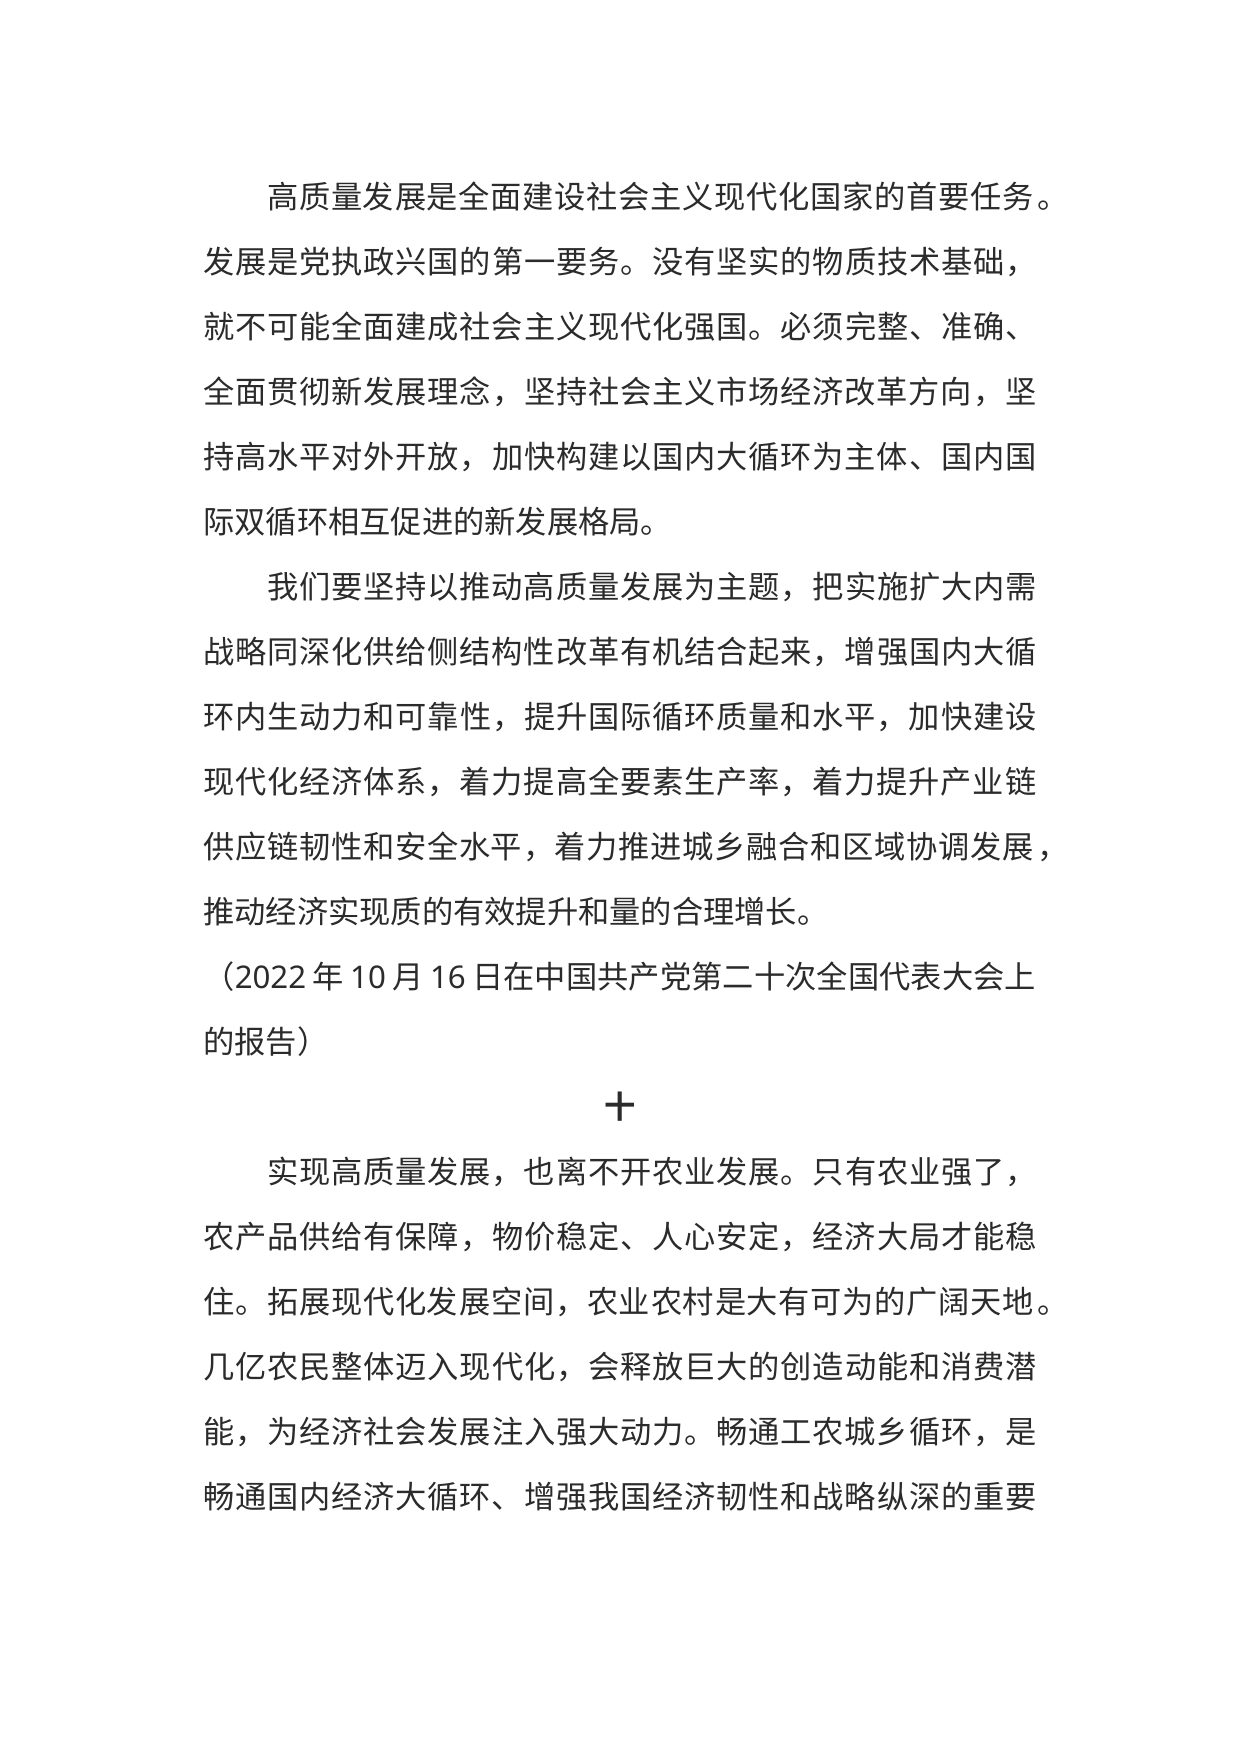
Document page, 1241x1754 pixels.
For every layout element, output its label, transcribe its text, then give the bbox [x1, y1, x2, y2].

text 高质量发展是全面建设社会主义现代化国家的首要任务。发展是党执政兴国的第一要务。没有坚实的物质技术基础，就不可能全面建成社会主义现代化强国。必须完整、准确、全面贯彻新发展理念，坚持社会主义市场经济改革方向，坚持高水平对外开放，加快构建以国内大循环为主体、国内国际双循环相互促进的新发展格局。 [203, 162, 1037, 552]
text （2022年10月16日在中国共产党第二十次全国代表大会上的报告） [203, 942, 1037, 1072]
text 十 [203, 1072, 1037, 1137]
text 我们要坚持以推动高质量发展为主题，把实施扩大内需战略同深化供给侧结构性改革有机结合起来，增强国内大循环内生动力和可靠性，提升国际循环质量和水平，加快建设现代化经济体系，着力提高全要素生产率，着力提升产业链供应链韧性和安全水平，着力推进城乡融合和区域协调发展，推动经济实现质的有效提升和量的合理增长。 [203, 552, 1037, 942]
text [203, 1137, 1037, 1527]
